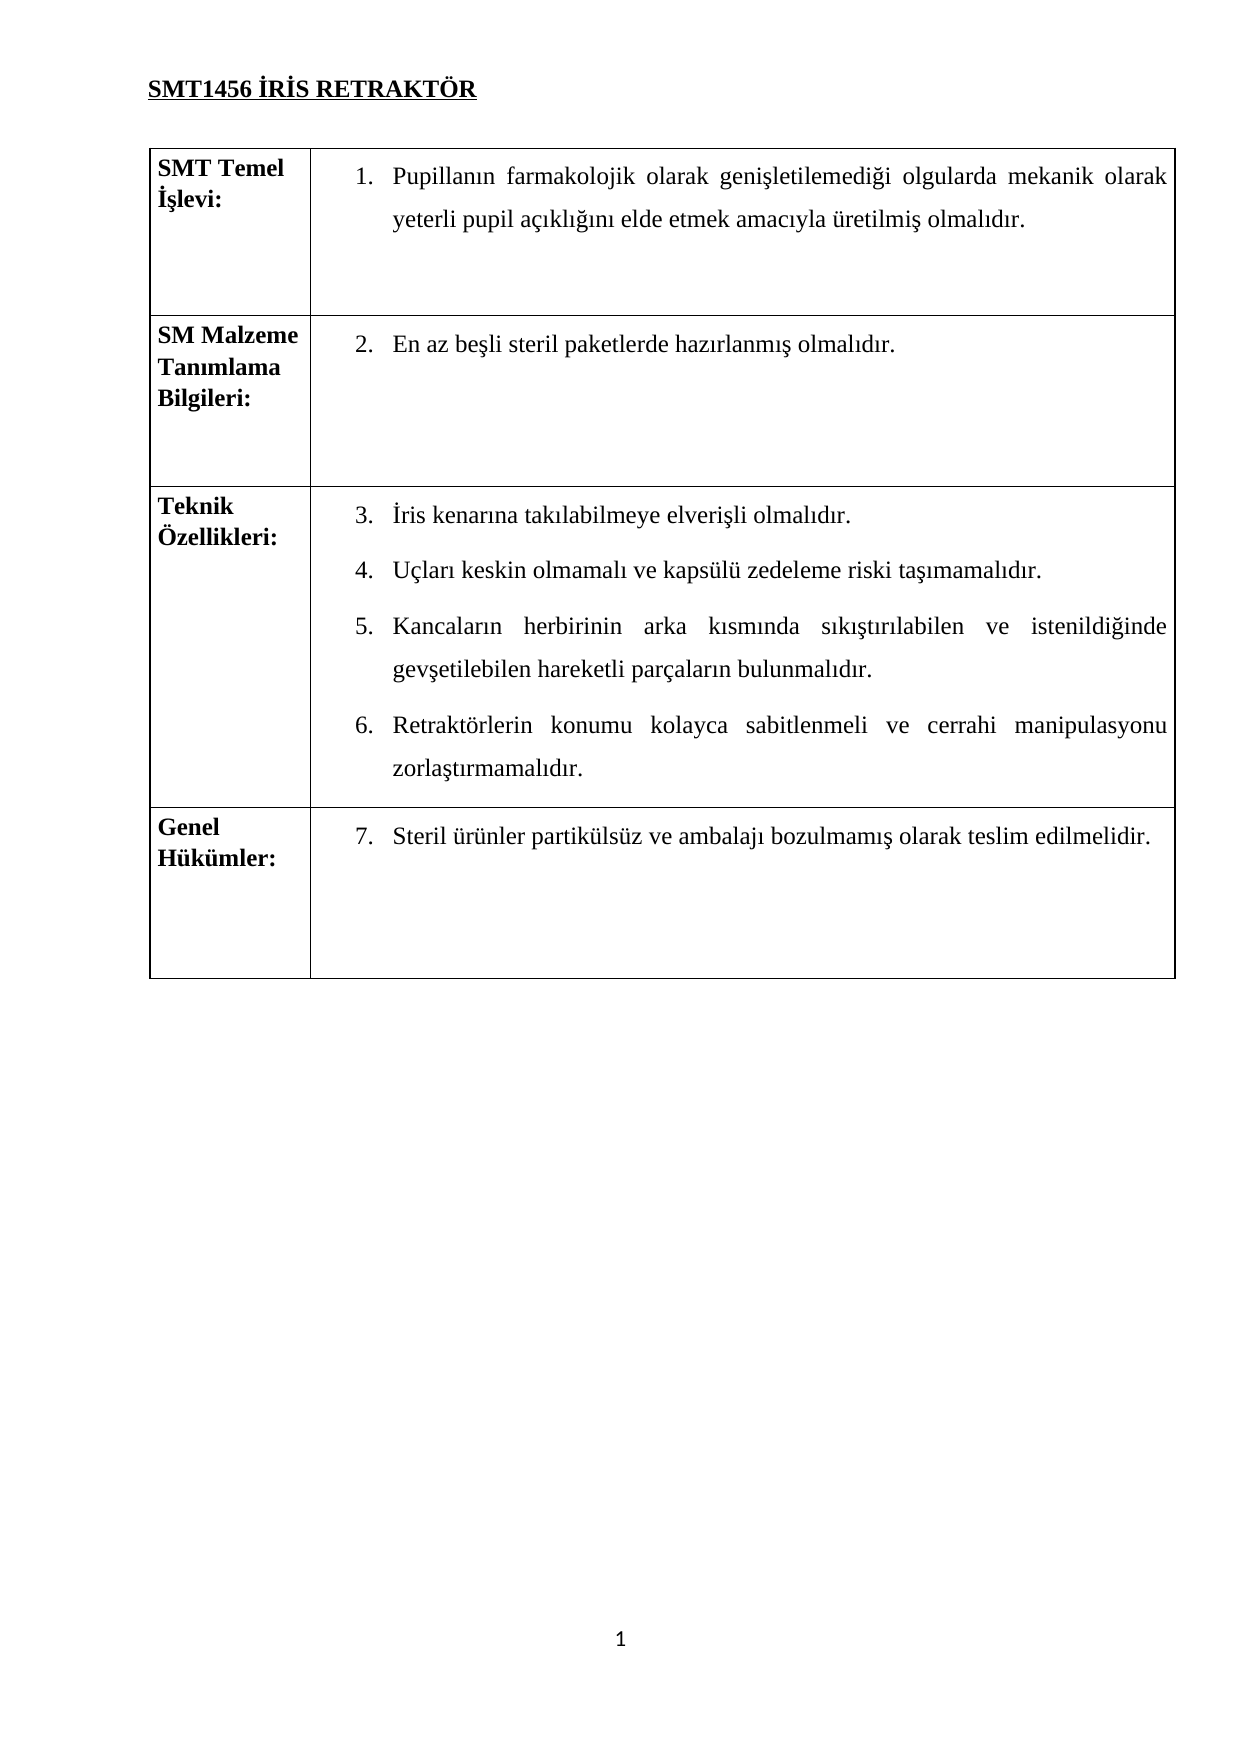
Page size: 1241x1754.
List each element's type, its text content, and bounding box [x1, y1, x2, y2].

table_cell En az beşli steril paketlerde hazırlanmış olmalıdır. [311, 316, 1174, 486]
table_cell Teknik Özellikleri: [151, 487, 310, 807]
table_cell SM Malzeme Tanımlama Bilgileri: [151, 316, 310, 486]
table_header Pupillanın farmakolojik olarak genişletilemediği olgularda mekanik olarak yeterli pupil açıklığını elde etmek amacıyla üretilmiş olmalıdır. [311, 149, 1174, 315]
table_header SMT Temel İşlevi: [151, 149, 310, 315]
table_cell Steril ürünler partikülsüz ve ambalajı bozulmamış olarak teslim edilmelidir. [311, 808, 1174, 978]
table_cell İris kenarına takılabilmeye elverişli olmalıdır. Uçları keskin olmamalı ve kapsülü zedeleme riski taşımamalıdır. Kancaların herbirinin arka kısmında sıkıştırılabilen ve istenildiğinde gevşetilebilen hareketli parçaların bulunmalıdır. Retraktörlerin konumu kolayca sabitlenmeli ve cerrahi manipulasyonu zorlaştırmamalıdır. [311, 487, 1174, 807]
table_cell Genel Hükümler: [151, 808, 310, 978]
